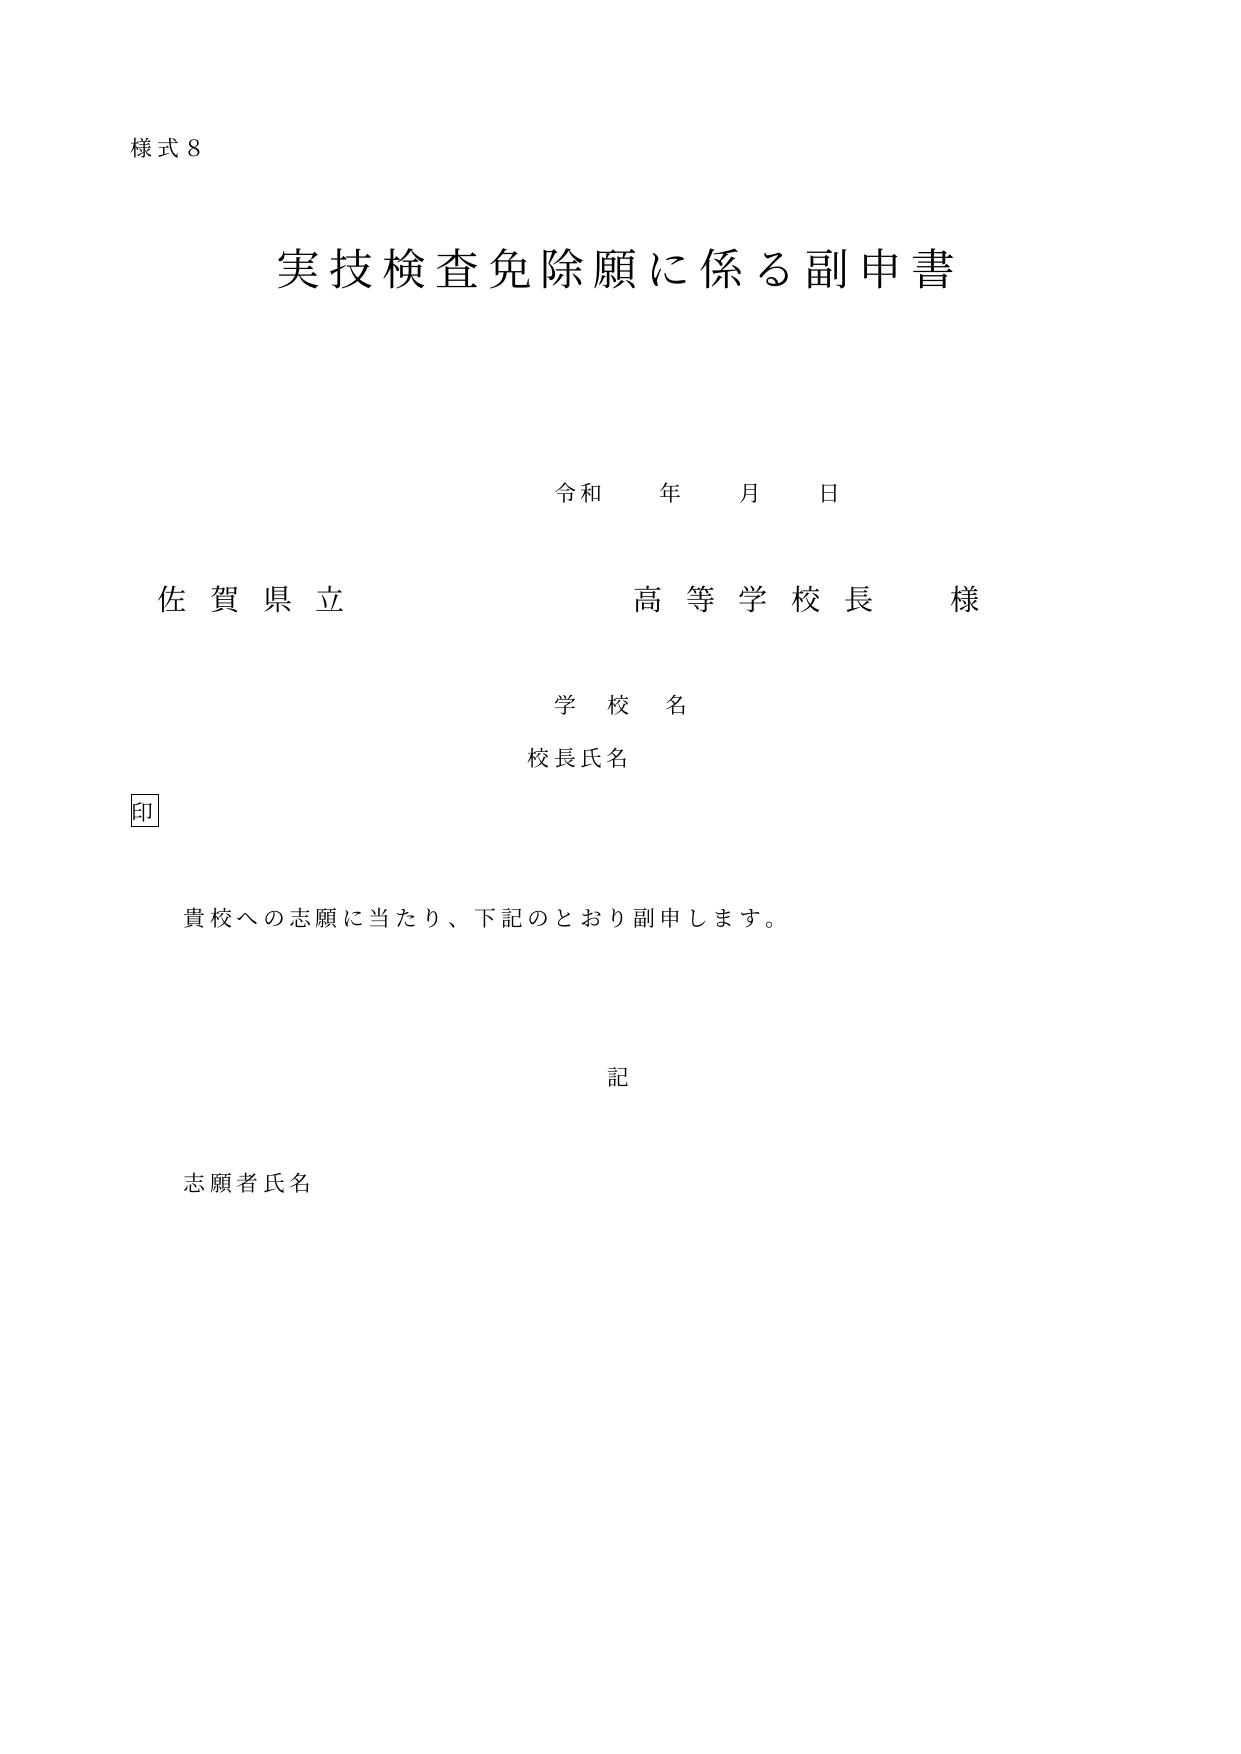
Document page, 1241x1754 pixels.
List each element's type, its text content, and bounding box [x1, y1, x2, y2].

text 校長氏名 印 [131, 731, 1109, 837]
text 佐賀県立 高等学校長 様 [131, 571, 1109, 624]
text 様式８ [131, 120, 1109, 173]
text 記 [131, 1049, 1109, 1103]
text 令和 年 月 日 [131, 465, 1109, 518]
text 学校名 [131, 678, 1109, 731]
text 貴校への志願に当たり、下記のとおり副申します。 [131, 890, 1109, 943]
text 実技検査免除願に係る副申書 [131, 226, 1109, 306]
text 志願者氏名 [131, 1156, 1109, 1209]
